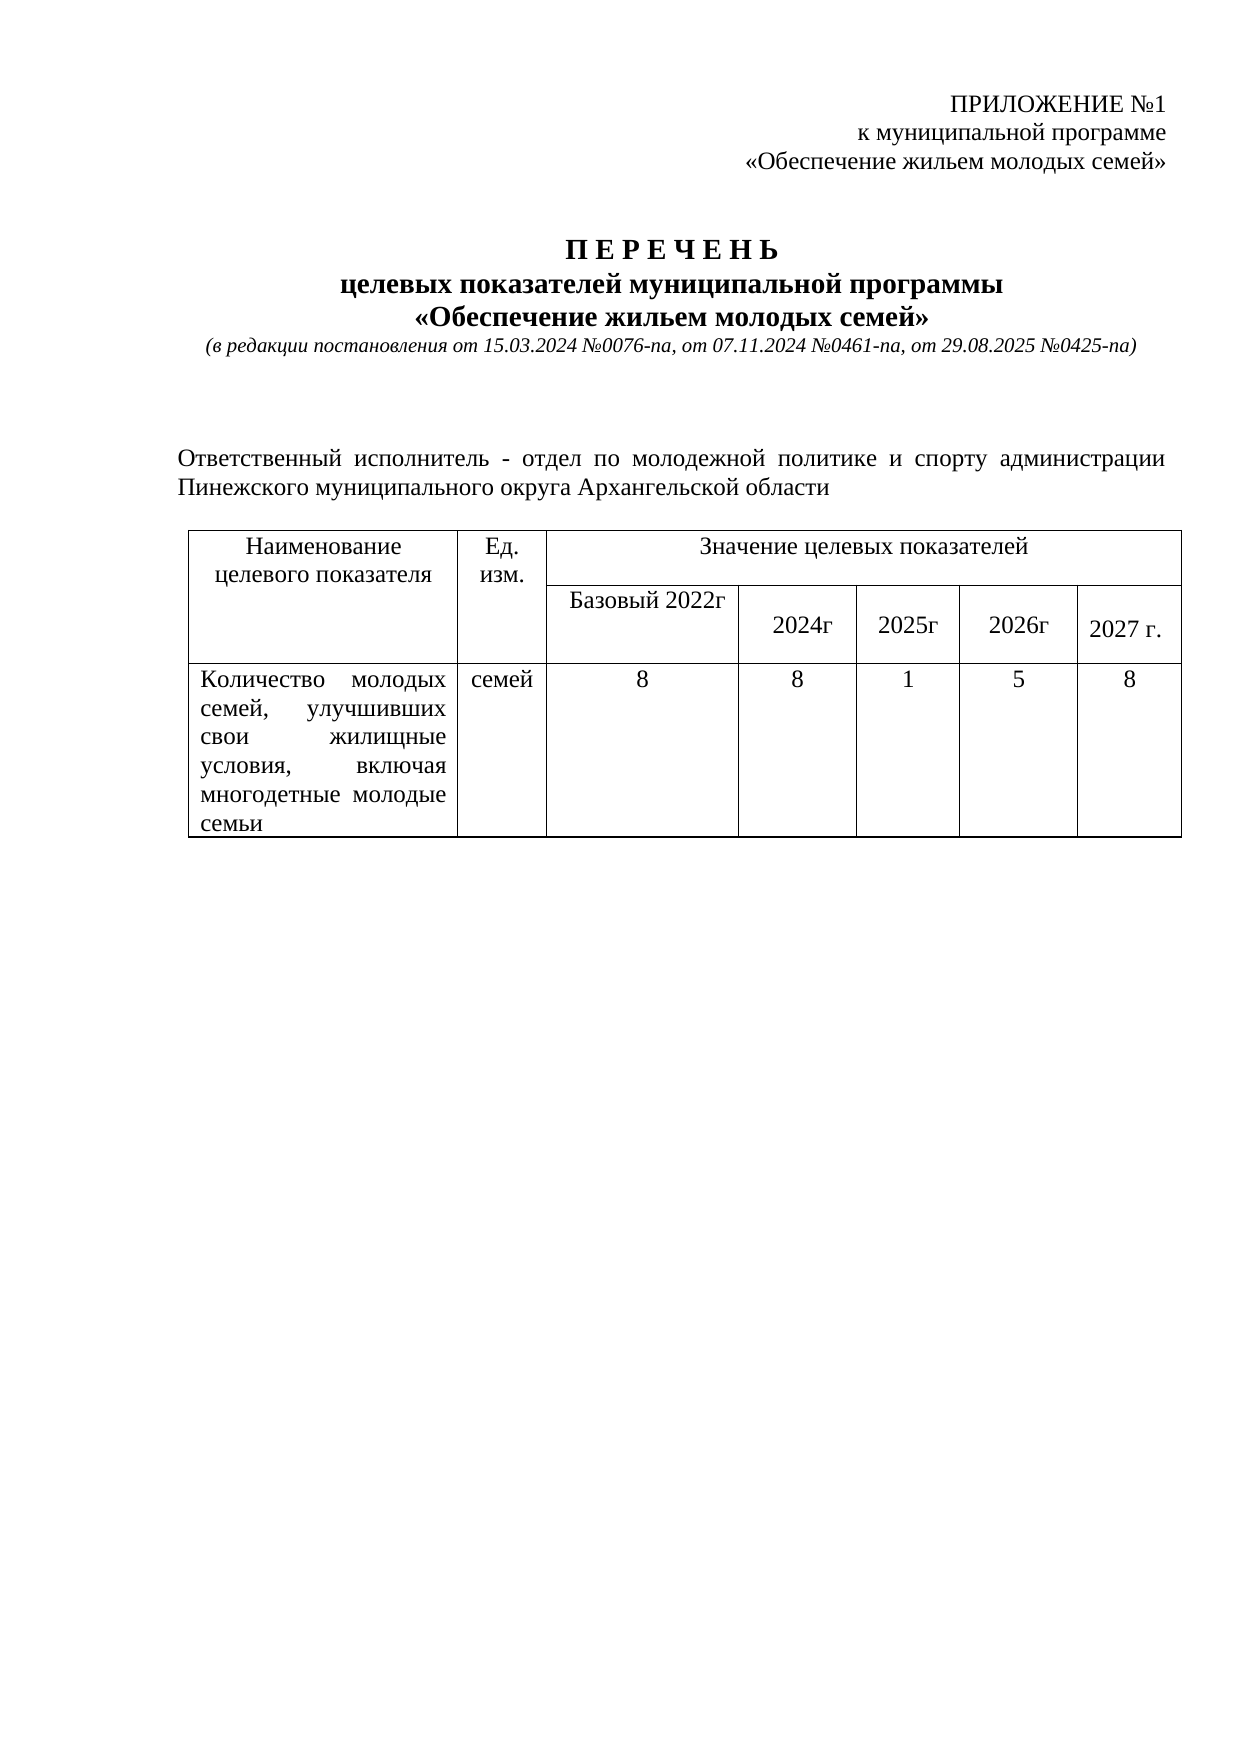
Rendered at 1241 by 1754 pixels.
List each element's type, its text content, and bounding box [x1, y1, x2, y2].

text ПРИЛОЖЕНИЕ №1 [177, 89, 1167, 117]
text Ответственный исполнитель - отдел по молодежной политике и спорту администрации Пинежского муниципального округа Архангельской области [177, 443, 1167, 501]
table_cell 2027 г. [1078, 586, 1181, 663]
table_cell 8 [547, 664, 738, 836]
text целевых показателей муниципальной программы [177, 266, 1167, 299]
table_cell 8 [1078, 664, 1181, 836]
table_cell Базовый 2022г [547, 586, 738, 663]
table_header Наименование целевого показателя [189, 531, 457, 663]
text к муниципальной программе «Обеспечение жильем молодых семей» [177, 117, 1167, 175]
text (в редакции постановления от 15.03.2024 №0076-па, от 07.11.2024 №0461-па, от 29.08.2025 №0425-па) [177, 333, 1167, 357]
text П Е Р Е Ч Е Н Ь [177, 232, 1167, 266]
table_cell 2026г [960, 586, 1077, 663]
table_header Значение целевых показателей [547, 531, 1181, 584]
table_cell 2024г [739, 586, 856, 663]
table_cell 2025г [857, 586, 959, 663]
text «Обеспечение жильем молодых семей» [177, 299, 1167, 333]
table_cell 8 [739, 664, 856, 836]
table_cell 1 [857, 664, 959, 836]
table_cell Количество молодых семей, улучшивших свои жилищные условия, включая многодетные молодые семьи [189, 664, 457, 836]
table_header Ед. изм. [458, 531, 546, 663]
table_cell 5 [960, 664, 1077, 836]
table_cell семей [458, 664, 546, 836]
